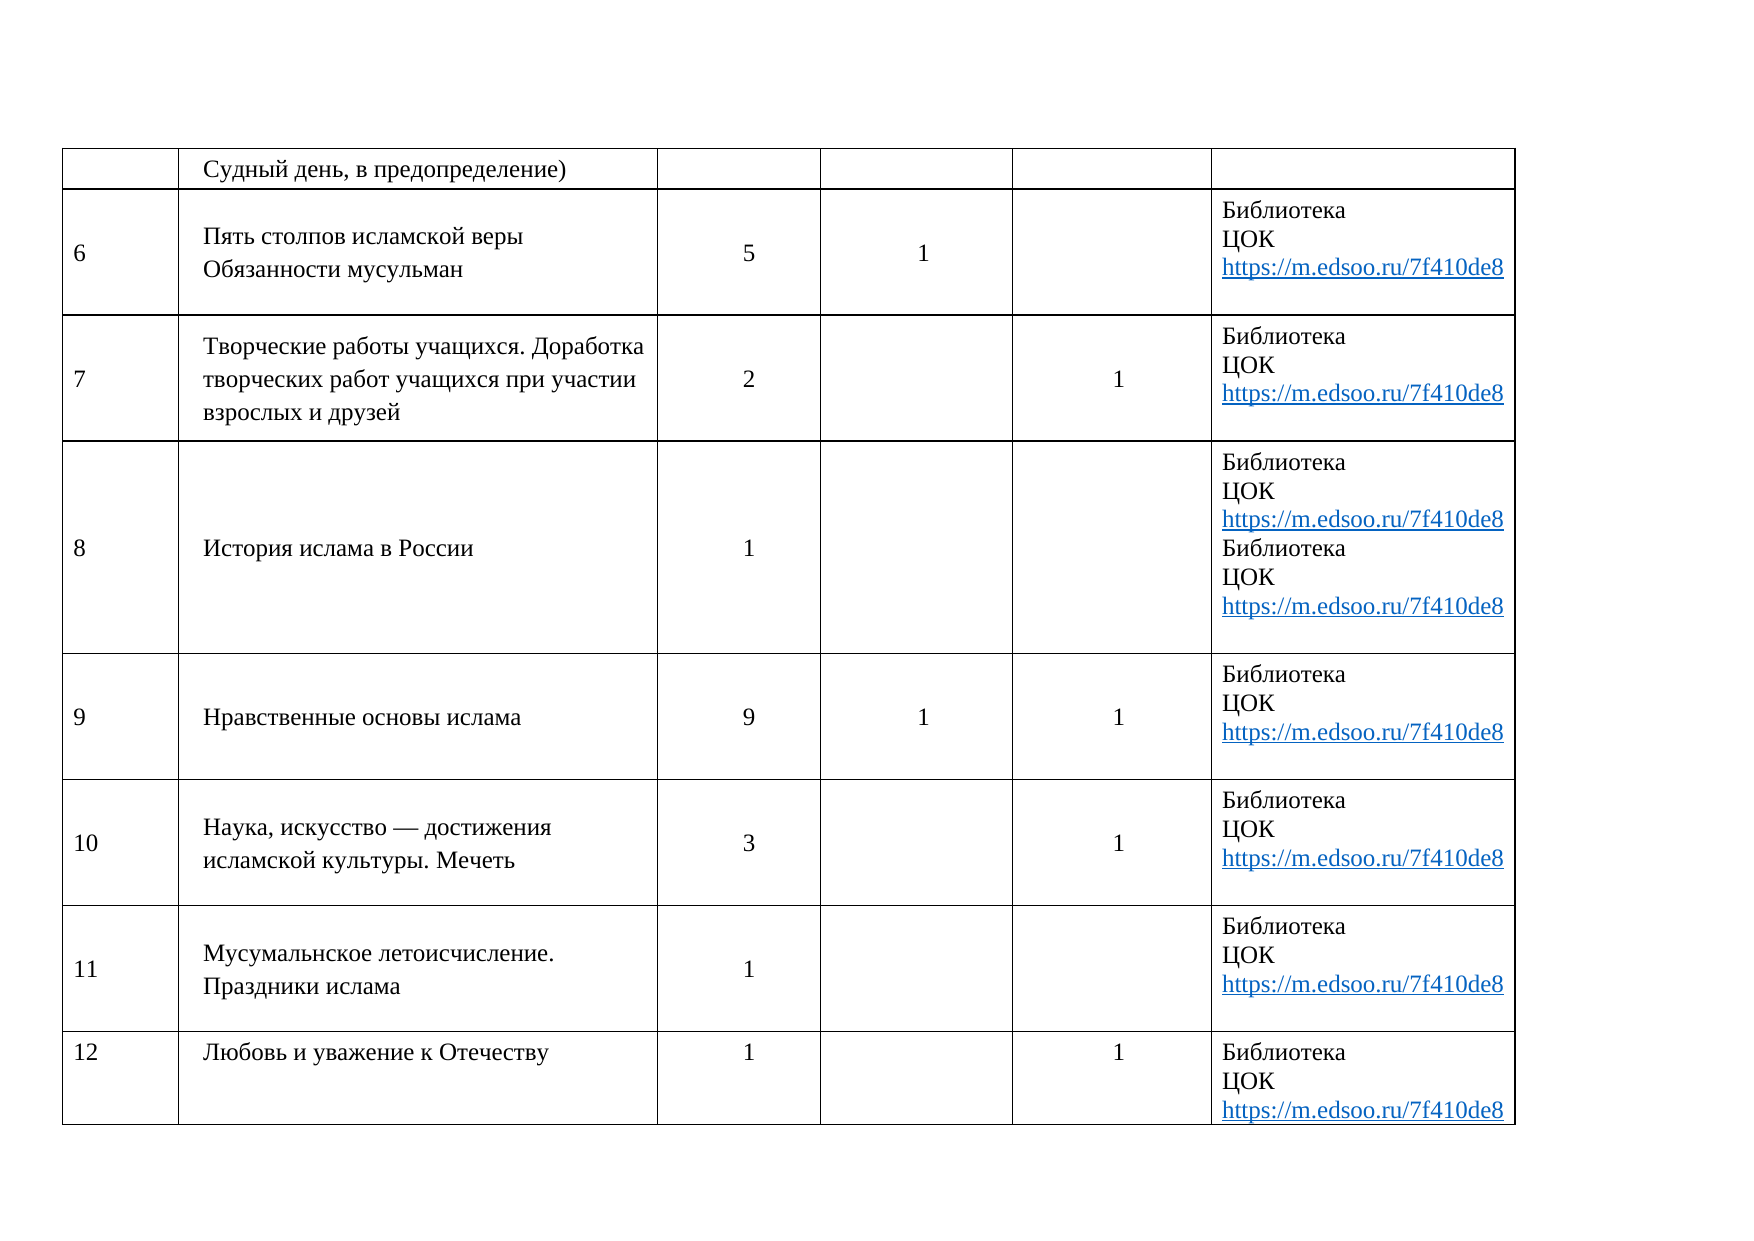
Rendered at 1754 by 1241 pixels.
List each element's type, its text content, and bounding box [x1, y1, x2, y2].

table_cell 1 [821, 190, 1012, 314]
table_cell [179, 149, 657, 188]
table_cell [821, 1032, 1012, 1124]
table_cell 10 [63, 780, 178, 905]
table_cell [1013, 906, 1211, 1031]
table_cell 3 [658, 780, 820, 905]
table_cell 6 [63, 190, 178, 314]
table_cell 1 [658, 1032, 820, 1124]
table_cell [1212, 149, 1514, 188]
table_cell [1013, 149, 1211, 188]
table_cell 4 [658, 149, 820, 188]
table_cell История ислама в России [179, 442, 657, 653]
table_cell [1212, 1032, 1514, 1124]
table_cell 1 [1013, 654, 1211, 779]
table_cell [1013, 190, 1211, 314]
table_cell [1212, 906, 1514, 1031]
table_cell 9 [658, 654, 820, 779]
table_cell 1 [1013, 780, 1211, 905]
table_cell [1013, 442, 1211, 653]
table_cell 2 [658, 316, 820, 440]
table_cell 1 [658, 906, 820, 1031]
table_cell [821, 780, 1012, 905]
table_cell 5 [658, 190, 820, 314]
table_cell Библиотека ЦОК https://m.edsoo.ru/7f410de8 Библиотека ЦОК https://m.edsoo.ru/7f410de8 [1212, 442, 1514, 653]
table_cell [821, 906, 1012, 1031]
table_cell Творческие работы учащихся. Доработка творческих работ учащихся при участии взрослых и друзей [179, 316, 657, 440]
table_cell Библиотека ЦОК https://m.edsoo.ru/7f410de8 [1212, 780, 1514, 905]
table_cell 8 [63, 442, 178, 653]
table_cell 11 [63, 906, 178, 1031]
table_cell 1 [821, 654, 1012, 779]
table_cell 9 [63, 654, 178, 779]
table_cell Нравственные основы ислама [179, 654, 657, 779]
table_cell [179, 1032, 657, 1124]
table_cell Пять столпов исламской веры Обязанности мусульман [179, 190, 657, 314]
table_cell Мусумальнское летоисчисление. Праздники ислама [179, 906, 657, 1031]
table_cell Библиотека ЦОК https://m.edsoo.ru/7f410de8 [1212, 654, 1514, 779]
table_cell [821, 442, 1012, 653]
table_cell 5 [63, 149, 178, 188]
table_cell 7 [63, 316, 178, 440]
table_cell Библиотека ЦОК https://m.edsoo.ru/7f410de8 [1212, 316, 1514, 440]
table_cell 1 [821, 149, 1012, 188]
table_cell 1 [658, 442, 820, 653]
table_cell 1 [1013, 1032, 1211, 1124]
table_cell Наука, искусство — достижения исламской культуры. Мечеть [179, 780, 657, 905]
table_cell 1 [1013, 316, 1211, 440]
table_cell Библиотека ЦОК https://m.edsoo.ru/7f410de8 [1212, 190, 1514, 314]
table_cell 12 [63, 1032, 178, 1124]
table_cell [821, 316, 1012, 440]
